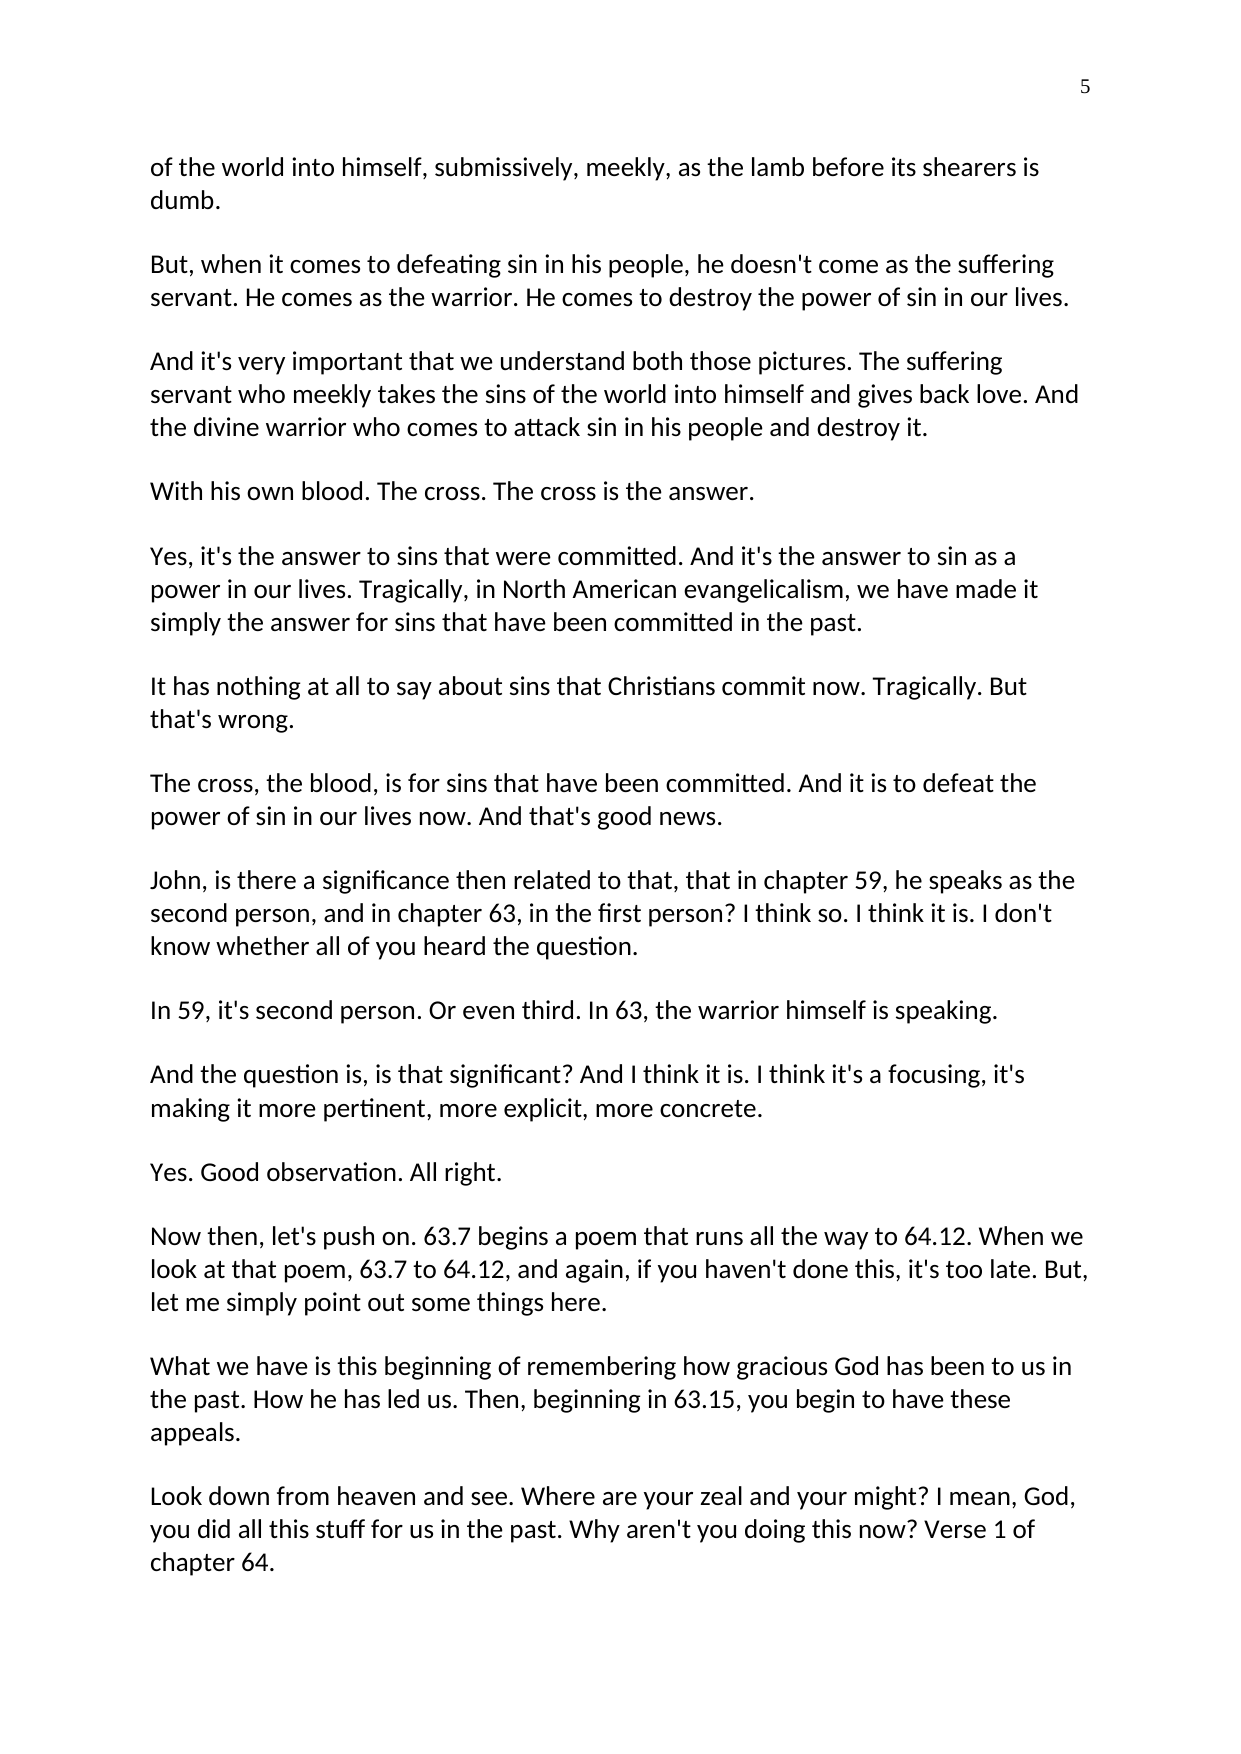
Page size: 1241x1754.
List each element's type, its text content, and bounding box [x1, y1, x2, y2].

text Look down from heaven and see. Where are your zeal and your might? I mean, God, you did all this stuff for us in the past. Why aren't you doing this now? Verse 1 of chapter 64. [150, 1479, 1090, 1578]
text With his own blood. The cross. The cross is the answer. [150, 474, 1090, 508]
text What we have is this beginning of remembering how gracious God has been to us in the past. How he has led us. Then, beginning in 63.15, you begin to have these appeals. [150, 1349, 1090, 1448]
text Yes. Good observation. All right. [150, 1155, 1090, 1188]
text But, when it comes to defeating sin in his people, he doesn't come as the suffering servant. He comes as the warrior. He comes to destroy the power of sin in our lives. [150, 247, 1090, 313]
text It has nothing at all to say about sins that Christians commit now. Tragically. But that's wrong. [150, 669, 1090, 735]
text In 59, it's second person. Or even third. In 63, the warrior himself is speaking. [150, 993, 1090, 1027]
text John, is there a significance then related to that, that in chapter 59, he speaks as the second person, and in chapter 63, in the first person? I think so. I think it is. I don't know whether all of you heard the question. [150, 863, 1090, 962]
text Yes, it's the answer to sins that were committed. And it's the answer to sin as a power in our lives. Tragically, in North American evangelicalism, we have made it simply the answer for sins that have been committed in the past. [150, 539, 1090, 638]
text Now then, let's push on. 63.7 begins a poem that runs all the way to 64.12. When we look at that poem, 63.7 to 64.12, and again, if you haven't done this, it's too late. But, let me simply point out some things here. [150, 1219, 1090, 1318]
text And it's very important that we understand both those pictures. The suffering servant who meekly takes the sins of the world into himself and gives back love. And the divine warrior who comes to attack sin in his people and destroy it. [150, 344, 1090, 443]
text The cross, the blood, is for sins that have been committed. And it is to defeat the power of sin in our lives now. And that's good news. [150, 766, 1090, 832]
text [150, 150, 1090, 216]
text And the question is, is that significant? And I think it is. I think it's a focusing, it's making it more pertinent, more explicit, more concrete. [150, 1058, 1090, 1124]
